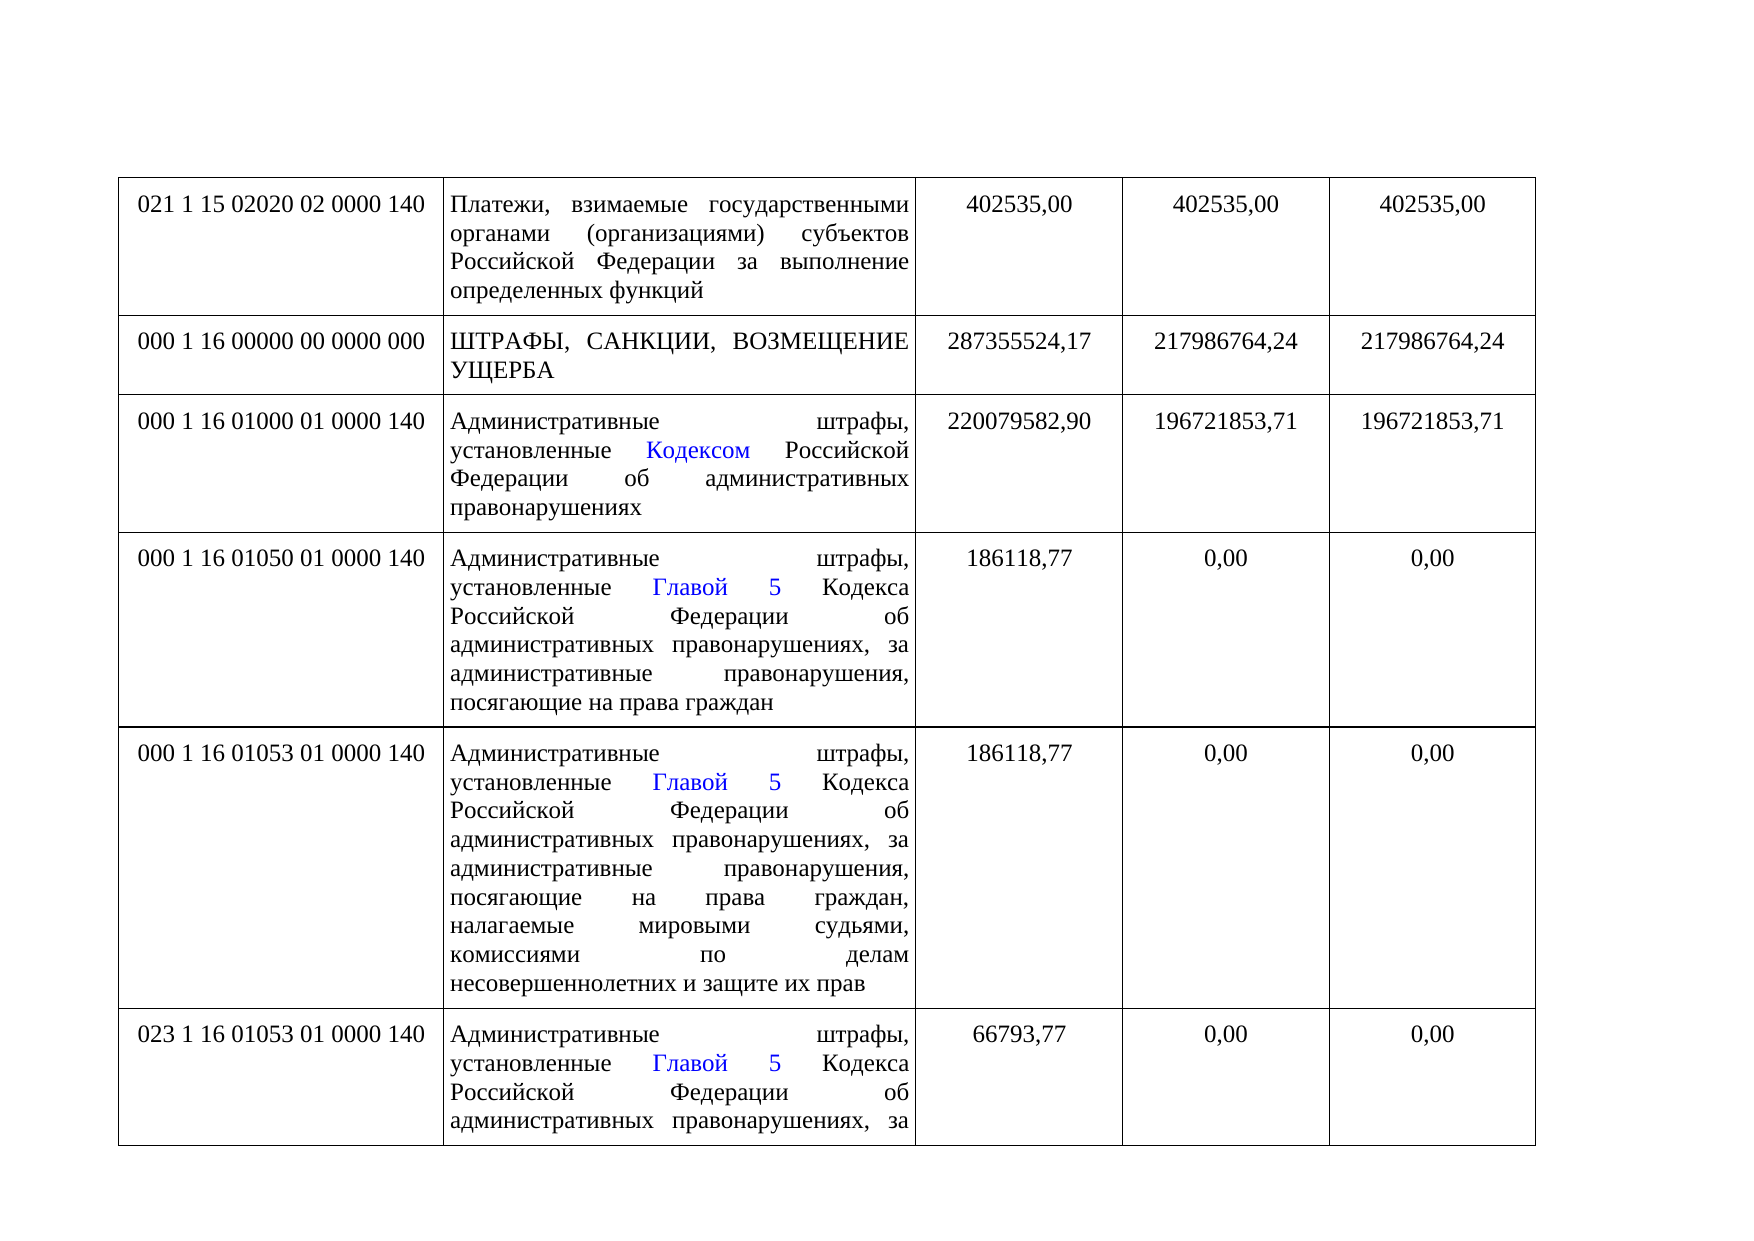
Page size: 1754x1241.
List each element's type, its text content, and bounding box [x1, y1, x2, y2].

table_cell 402535,00 [1330, 178, 1535, 314]
table_cell 000 1 16 01053 01 0000 140 [119, 728, 443, 1007]
table_cell 402535,00 [1123, 178, 1329, 314]
table_cell 196721853,71 [1123, 395, 1329, 532]
table_cell 287355524,17 [916, 316, 1122, 394]
table_cell 0,00 [1123, 533, 1329, 726]
table_cell 000 1 16 01050 01 0000 140 [119, 533, 443, 726]
table_cell 217986764,24 [1330, 316, 1535, 394]
table_cell 402535,00 [916, 178, 1122, 314]
table_cell 217986764,24 [1123, 316, 1329, 394]
table_cell Административные штрафы, установленные Главой 5 Кодекса Российской Федерации об административных правонарушениях, за административные правонарушения, посягающие на права граждан [444, 533, 915, 726]
table_cell 186118,77 [916, 728, 1122, 1007]
table_cell 0,00 [1330, 533, 1535, 726]
table_cell 186118,77 [916, 533, 1122, 726]
table_cell 0,00 [1330, 728, 1535, 1007]
table_cell 196721853,71 [1330, 395, 1535, 532]
table_cell Административные штрафы, установленные Кодексом Российской Федерации об административных правонарушениях [444, 395, 915, 532]
table_cell 021 1 15 02020 02 0000 140 [119, 178, 443, 314]
table_cell 220079582,90 [916, 395, 1122, 532]
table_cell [444, 1009, 915, 1145]
table_cell 0,00 [1330, 1009, 1535, 1145]
table_cell 0,00 [1123, 1009, 1329, 1145]
table_cell 000 1 16 00000 00 0000 000 [119, 316, 443, 394]
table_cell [444, 178, 915, 314]
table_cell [119, 1009, 443, 1145]
table_cell 0,00 [1123, 728, 1329, 1007]
table_cell 000 1 16 01000 01 0000 140 [119, 395, 443, 532]
table_cell ШТРАФЫ, САНКЦИИ, ВОЗМЕЩЕНИЕ УЩЕРБА [444, 316, 915, 394]
table_cell 66793,77 [916, 1009, 1122, 1145]
